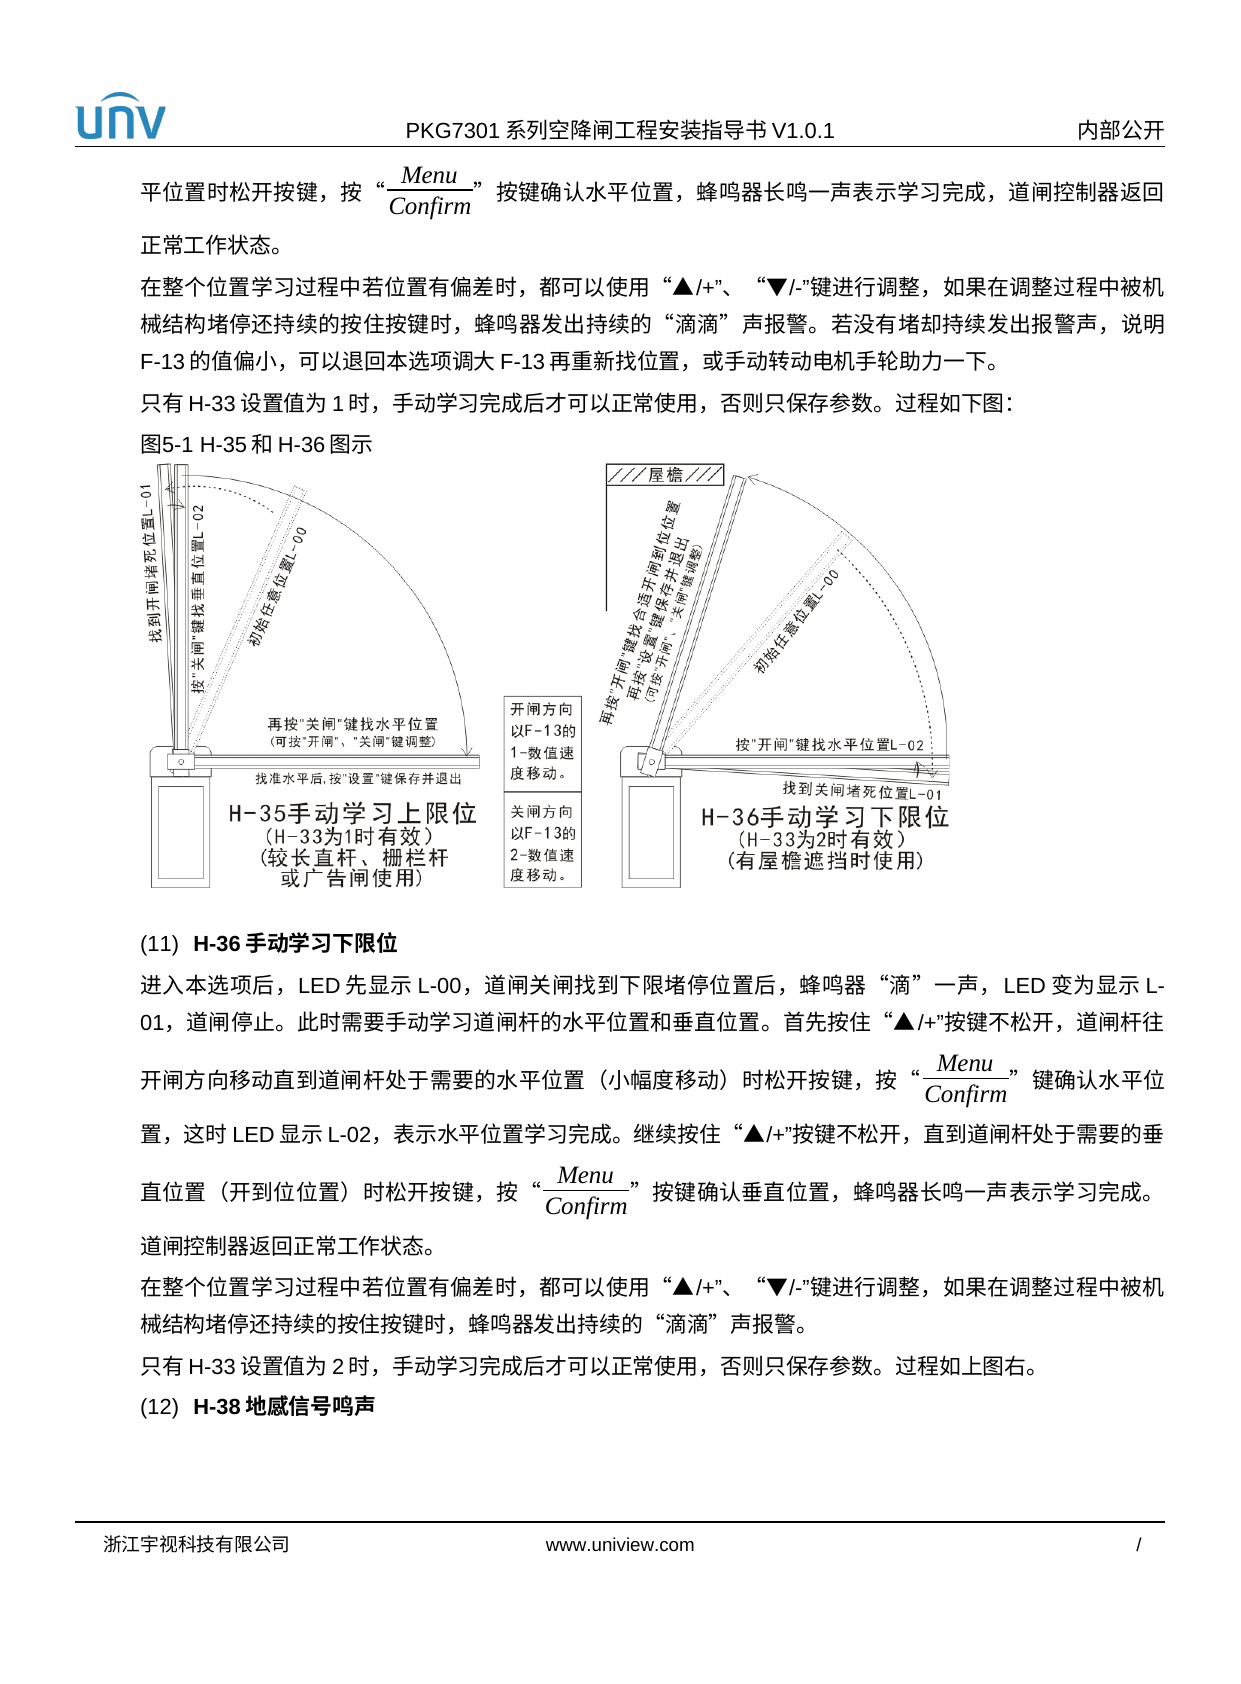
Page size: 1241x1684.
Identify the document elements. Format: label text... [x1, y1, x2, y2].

text H-38地感信号鸣声 [140, 1390, 1165, 1422]
text 在整个位置学习过程中若位置有偏差时，都可以使用“▲/+”、“▼/-”键进行调整，如果在调整过程中被机械结构堵停还持续的按住按键时，蜂鸣器发出持续的“滴滴”声报警。若没有堵却持续发出报警声，说明F-13的值偏小，可以退回本选项调大F-13再重新找位置，或手动转动电机手轮助力一下。 [140, 269, 1165, 376]
text 进入本选项后，LED先显示L-00，道闸关闸找到下限堵停位置后，蜂鸣器“滴”一声，LED变为显示L-01，道闸停止。此时需要手动学习道闸杆的水平位置和垂直位置。首先按住“▲/+”按键不松开，道闸杆往开闸方向移动直到道闸杆处于需要的水平位置（小幅度移动）时松开按键，按“”键确认水平位置，这时LED显示L-02，表示水平位置学习完成。继续按住“▲/+”按键不松开，直到道闸杆处于需要的垂直位置（开到位位置）时松开按键，按“”按键确认垂直位置，蜂鸣器长鸣一声表示学习完成。道闸控制器返回正常工作状态。 [140, 967, 1165, 1261]
text 只有H-33设置值为1时，手动学习完成后才可以正常使用，否则只保存参数。过程如下图： [140, 385, 1165, 418]
text 在整个位置学习过程中若位置有偏差时，都可以使用“▲/+”、“▼/-”键进行调整，如果在调整过程中被机械结构堵停还持续的按住按键时，蜂鸣器发出持续的“滴滴”声报警。 [140, 1270, 1165, 1339]
text H-35和H-36图示 [75, 427, 1165, 459]
text 只有H-33设置值为2时，手动学习完成后才可以正常使用，否则只保存参数。过程如上图右。 [140, 1348, 1165, 1381]
picture [140, 463, 950, 888]
text H-36手动学习下限位 [140, 926, 1165, 959]
picture [75, 92, 166, 139]
